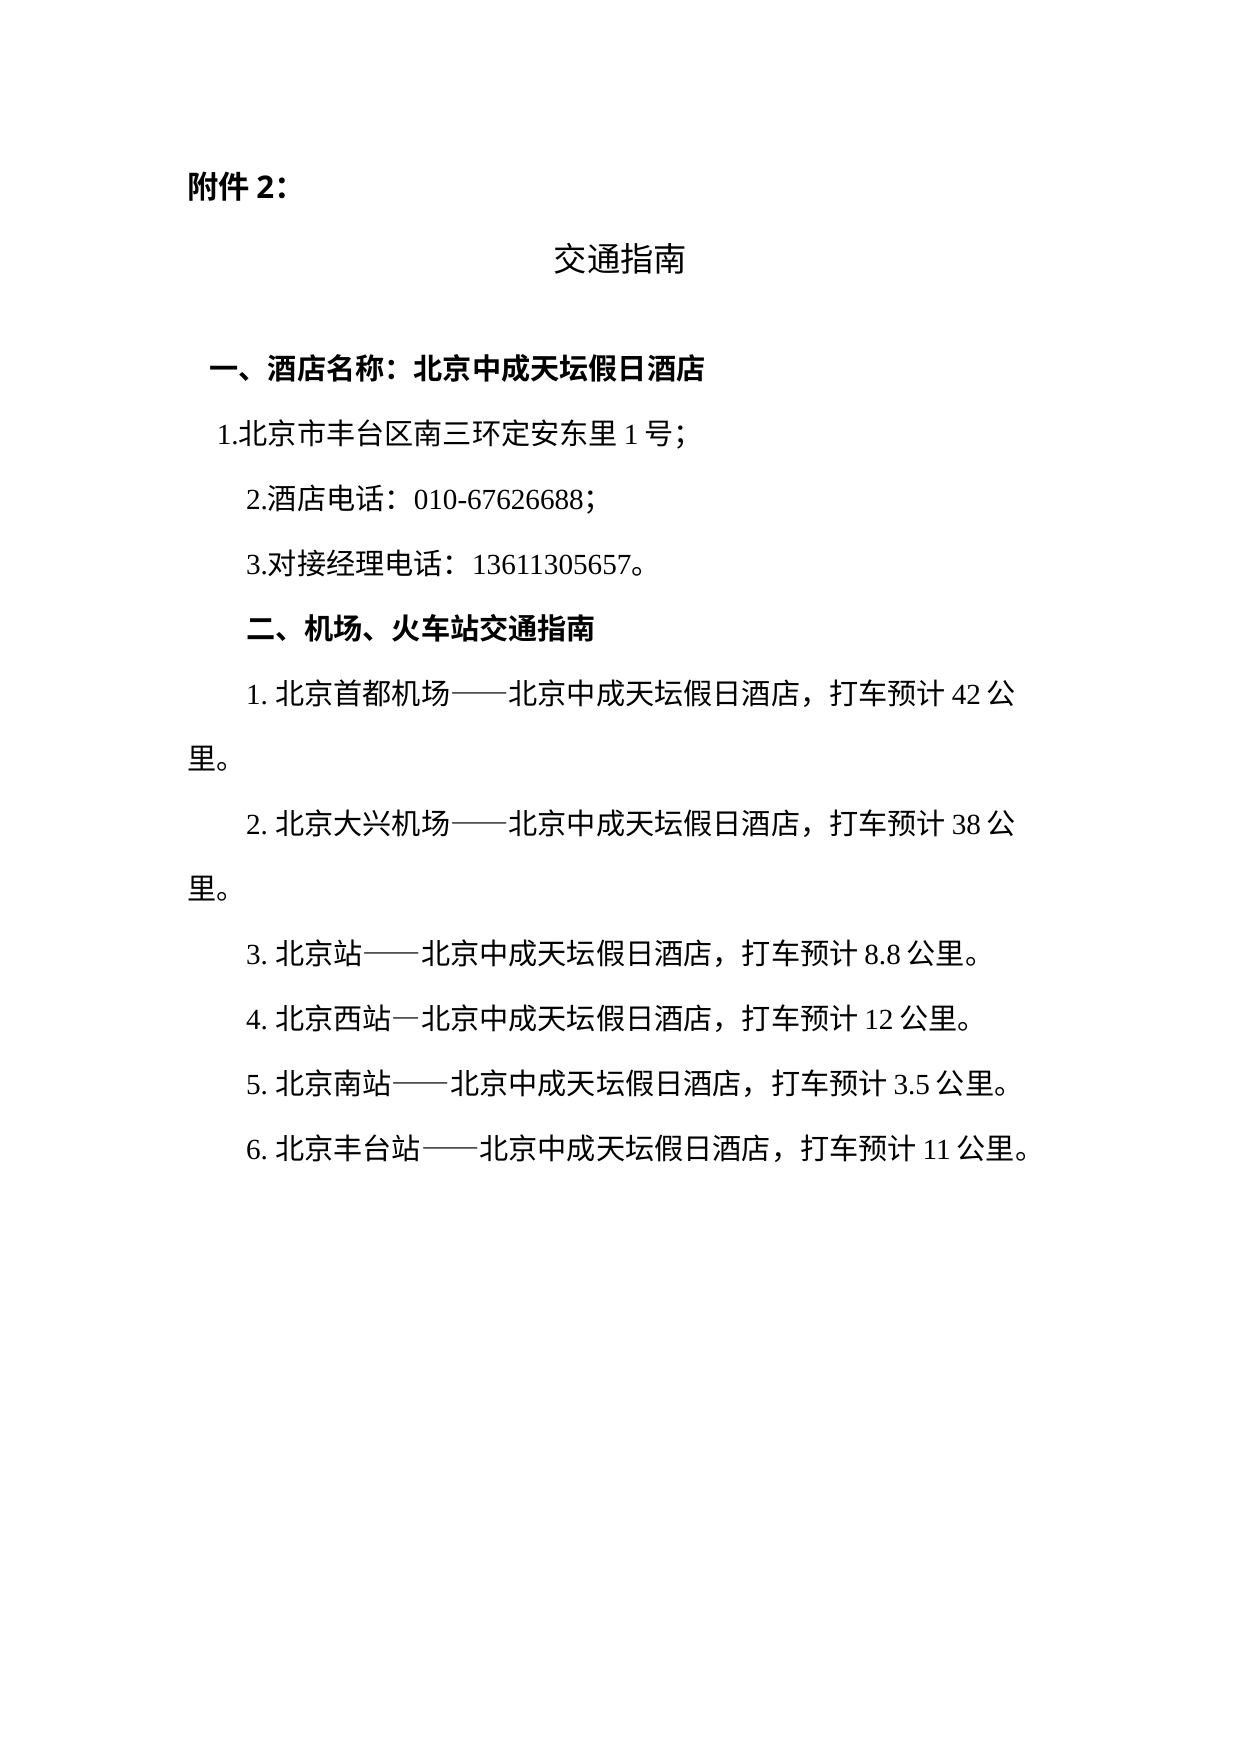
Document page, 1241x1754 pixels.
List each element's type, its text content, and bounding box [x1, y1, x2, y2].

text 1. 北京首都机场——北京中成天坛假日酒店，打车预计42公里。 [187, 659, 1053, 789]
text 6. 北京丰台站——北京中成天坛假日酒店，打车预计11公里。 [187, 1114, 1053, 1179]
text 交通指南 [187, 230, 1053, 282]
text 4. 北京西站—北京中成天坛假日酒店，打车预计12公里。 [187, 984, 1053, 1049]
text 5. 北京南站——北京中成天坛假日酒店，打车预计3.5公里。 [187, 1049, 1053, 1114]
text 一、酒店名称：北京中成天坛假日酒店 [187, 334, 1053, 399]
text 3. 北京站——北京中成天坛假日酒店，打车预计8.8公里。 [187, 919, 1053, 984]
text 2. 北京大兴机场——北京中成天坛假日酒店，打车预计38公里。 [187, 789, 1053, 919]
text 二、机场、火车站交通指南 [187, 594, 1053, 659]
text 3.对接经理电话：13611305657。 [187, 529, 1053, 594]
text 2.酒店电话：010-67626688； [187, 464, 1053, 529]
text 附件2： [187, 162, 1053, 207]
text 1.北京市丰台区南三环定安东里1号； [187, 399, 1053, 464]
